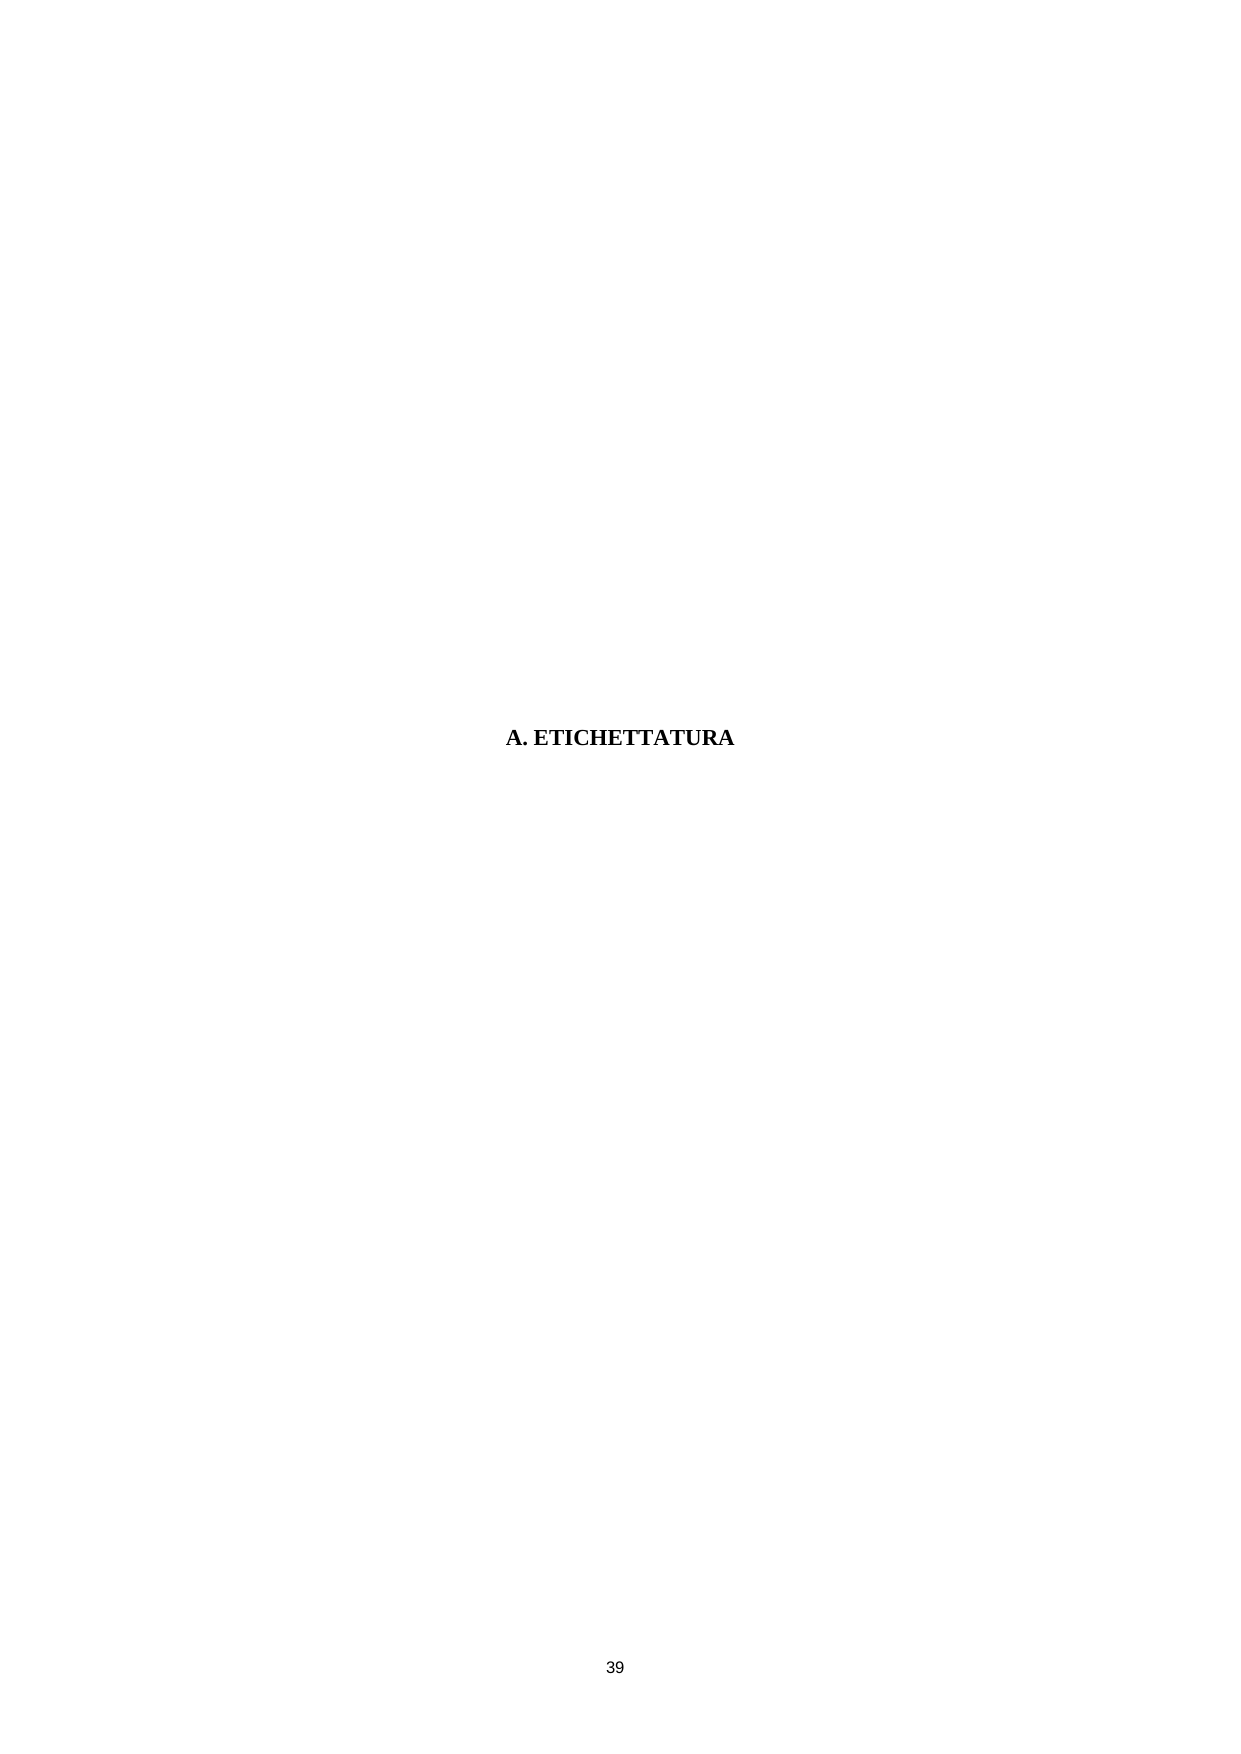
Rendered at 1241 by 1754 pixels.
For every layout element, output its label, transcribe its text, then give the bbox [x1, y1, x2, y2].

text A. ETICHETTATURA [148, 724, 1092, 751]
